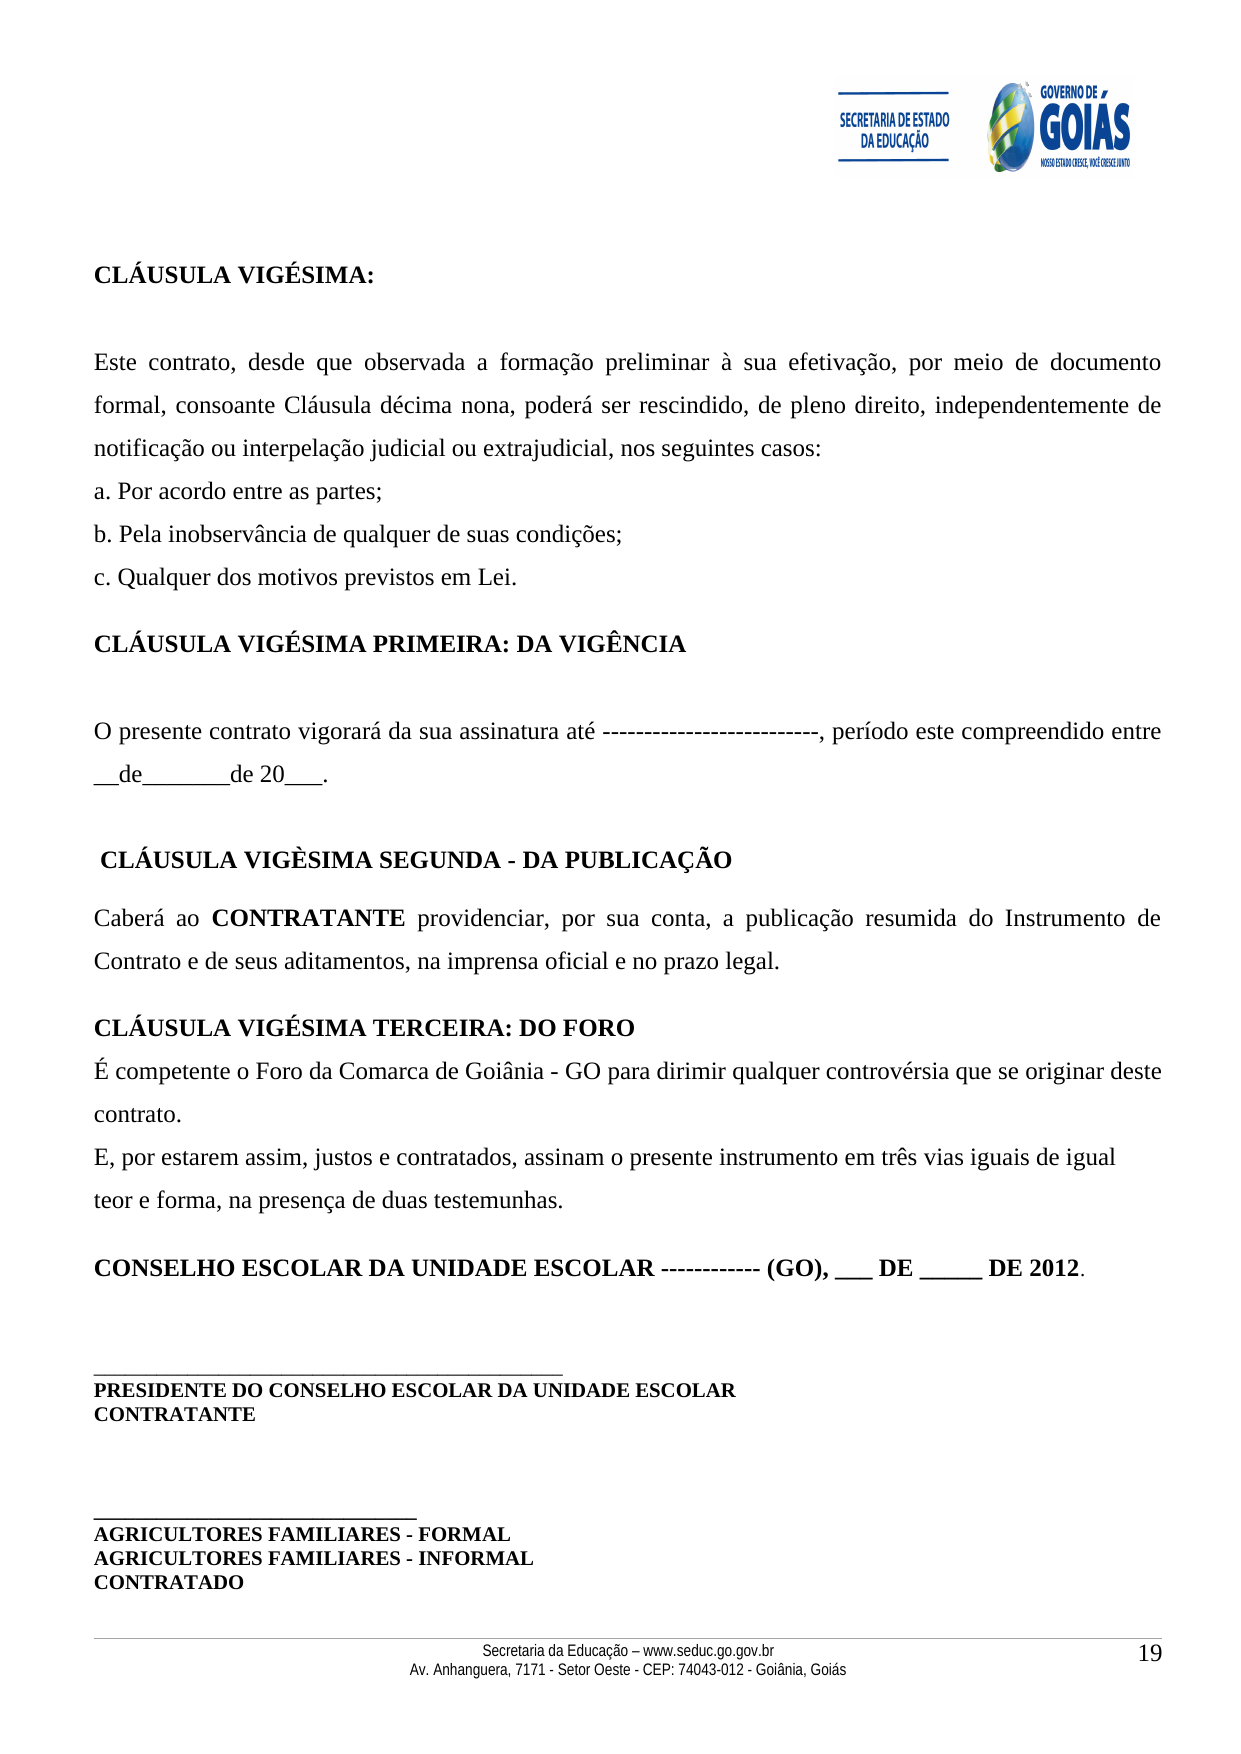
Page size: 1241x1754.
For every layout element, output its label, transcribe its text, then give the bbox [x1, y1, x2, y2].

text Este contrato, desde que observada a formação preliminar à sua efetivação, por meio de documento formal, consoante Cláusula décima nona, poderá ser rescindido, de pleno direito, independentemente de notificação ou interpelação judicial ou extrajudicial, nos seguintes casos: [94, 347, 1162, 462]
text O presente contrato vigorará da sua assinatura até --------------------------, período este compreendido entre __de_______de 20___. [94, 716, 1162, 788]
text CONSELHO ESCOLAR DA UNIDADE ESCOLAR ------------ (GO), ___ DE _____ DE 2012. [94, 1253, 1162, 1281]
text CONTRATANTE [94, 1402, 1162, 1426]
text _____________________________________________ [94, 1354, 1162, 1378]
text CLÁUSULA VIGÉSIMA: [94, 261, 1162, 289]
text E, por estarem assim, justos e contratados, assinam o presente instrumento em três vias iguais de igual [94, 1142, 1162, 1171]
text a. Por acordo entre as partes; [94, 476, 1162, 505]
text Caberá ao CONTRATANTE providenciar, por sua conta, a publicação resumida do Instrumento de Contrato e de seus aditamentos, na imprensa oficial e no prazo legal. [94, 903, 1162, 974]
text CLÁUSULA VIGÉSIMA PRIMEIRA: DA VIGÊNCIA [94, 629, 1162, 658]
text c. Qualquer dos motivos previstos em Lei. [94, 562, 1162, 591]
text CLÁUSULA VIGÈSIMA SEGUNDA - DA PUBLICAÇÃO [94, 845, 1162, 874]
text É competente o Foro da Comarca de Goiânia - GO para dirimir qualquer controvérsia que se originar deste contrato. [94, 1056, 1162, 1128]
text CLÁUSULA VIGÉSIMA TERCEIRA: DO FORO [94, 1013, 1162, 1042]
text _______________________________ [94, 1498, 1162, 1522]
text teor e forma, na presença de duas testemunhas. [94, 1186, 1162, 1214]
text AGRICULTORES FAMILIARES - FORMAL [94, 1522, 1162, 1546]
text PRESIDENTE DO CONSELHO ESCOLAR DA UNIDADE ESCOLAR [94, 1378, 1162, 1402]
text CONTRATADO [94, 1570, 1162, 1594]
text AGRICULTORES FAMILIARES - INFORMAL [94, 1546, 1162, 1570]
text b. Pela inobservância de qualquer de suas condições; [94, 519, 1162, 548]
